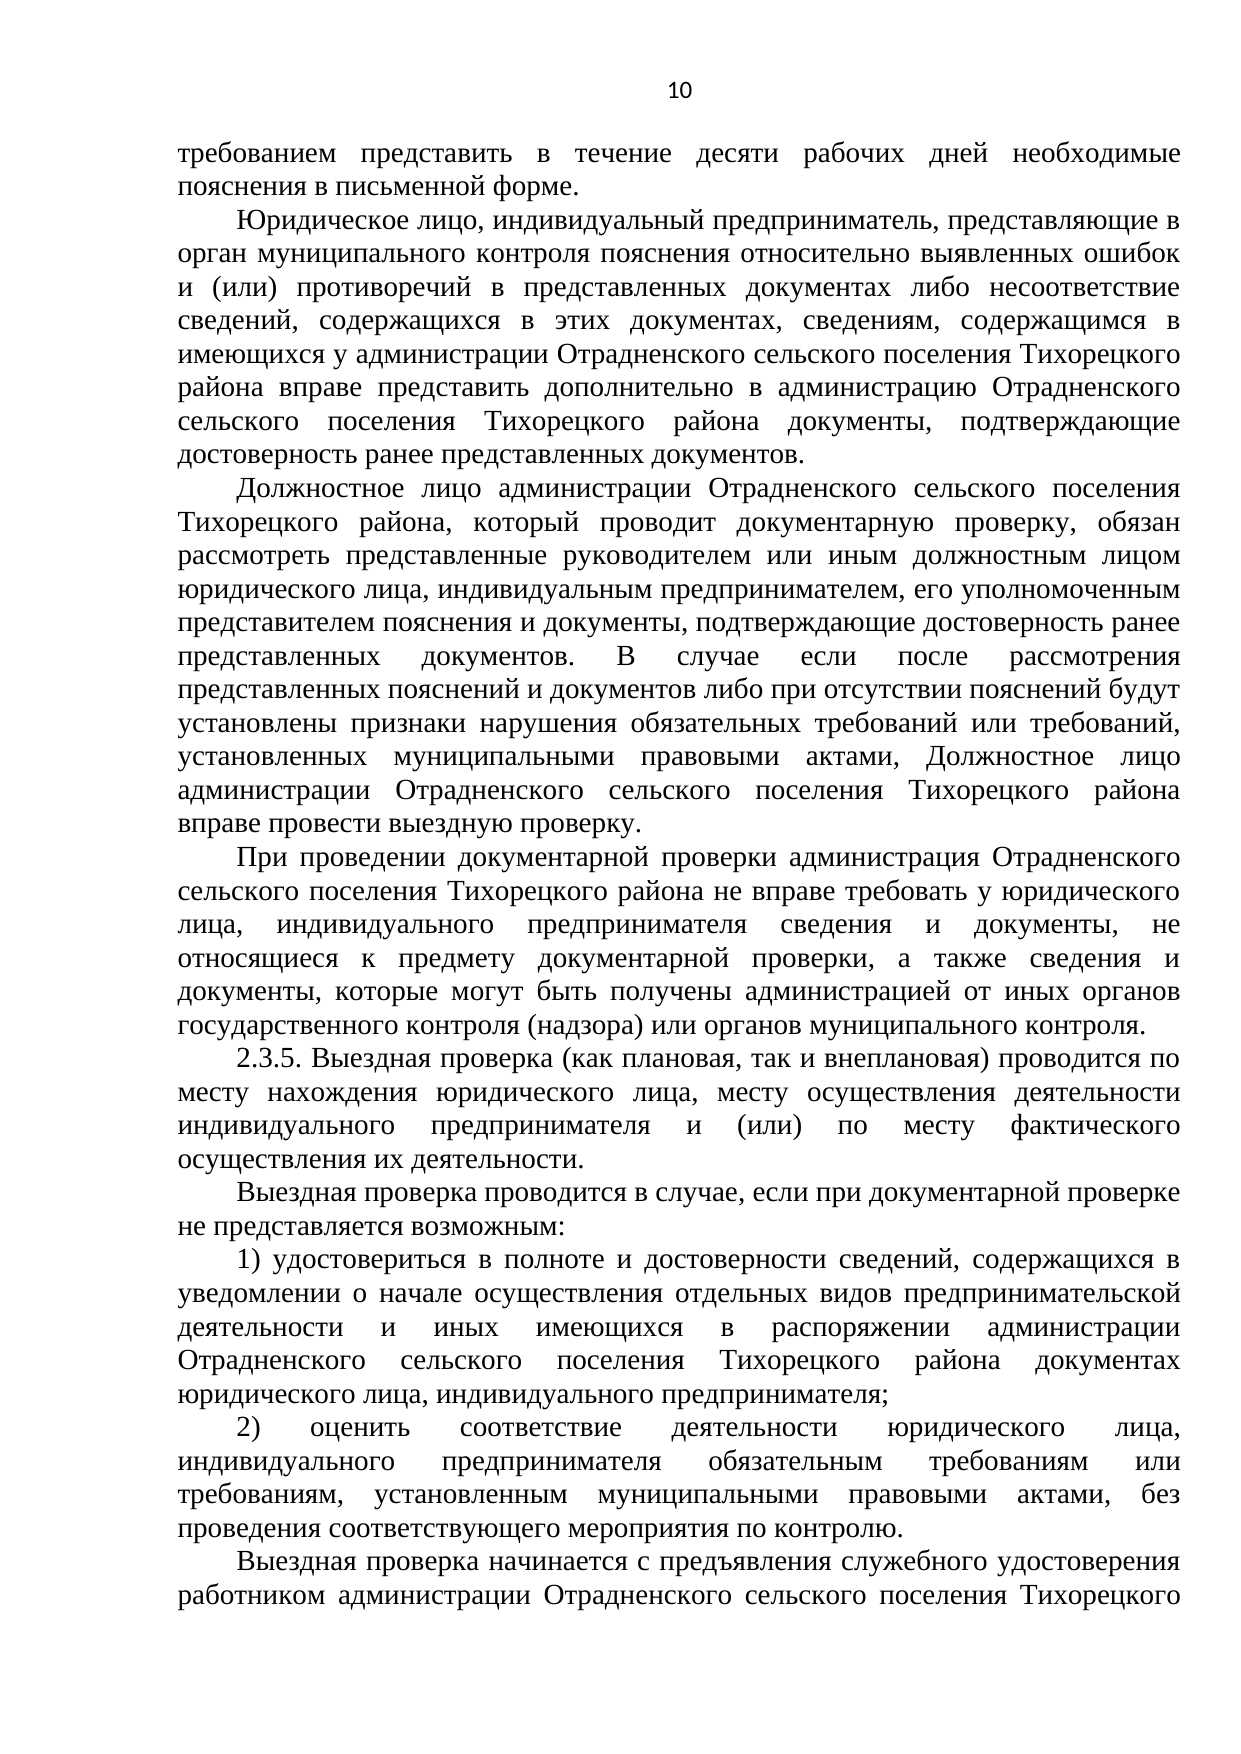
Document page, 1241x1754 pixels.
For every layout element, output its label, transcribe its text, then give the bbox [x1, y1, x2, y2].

text При проведении документарной проверки администрация Отрадненского сельского поселения Тихорецкого района не вправе требовать у юридического лица, индивидуального предпринимателя сведения и документы, не относящиеся к предмету документарной проверки, а также сведения и документы, которые могут быть получены администрацией от иных органов государственного контроля (надзора) или органов муниципального контроля. [177, 839, 1181, 1040]
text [177, 135, 1181, 202]
text Юридическое лицо, индивидуальный предприниматель, представляющие в орган муниципального контроля пояснения относительно выявленных ошибок и (или) противоречий в представленных документах либо несоответствие сведений, содержащихся в этих документах, сведениям, содержащимся в имеющихся у администрации Отрадненского сельского поселения Тихорецкого района вправе представить дополнительно в администрацию Отрадненского сельского поселения Тихорецкого района документы, подтверждающие достоверность ранее представленных документов. [177, 202, 1181, 470]
text 1) удостовериться в полноте и достоверности сведений, содержащихся в уведомлении о начале осуществления отдельных видов предпринимательской деятельности и иных имеющихся в распоряжении администрации Отрадненского сельского поселения Тихорецкого района документах юридического лица, индивидуального предпринимателя; [177, 1242, 1181, 1409]
text Выездная проверка проводится в случае, если при документарной проверке не представляется возможным: [177, 1174, 1181, 1242]
text 2.3.5. Выездная проверка (как плановая, так и внеплановая) проводится по месту нахождения юридического лица, месту осуществления деятельности индивидуального предпринимателя и (или) по месту фактического осуществления их деятельности. [177, 1040, 1181, 1174]
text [177, 1543, 1181, 1611]
text 2) оценить соответствие деятельности юридического лица, индивидуального предпринимателя обязательным требованиям или требованиям, установленным муниципальными правовыми актами, без проведения соответствующего мероприятия по контролю. [177, 1409, 1181, 1543]
text Должностное лицо администрации Отрадненского сельского поселения Тихорецкого района, который проводит документарную проверку, обязан рассмотреть представленные руководителем или иным должностным лицом юридического лица, индивидуальным предпринимателем, его уполномоченным представителем пояснения и документы, подтверждающие достоверность ранее представленных документов. В случае если после рассмотрения представленных пояснений и документов либо при отсутствии пояснений будут установлены признаки нарушения обязательных требований или требований, установленных муниципальными правовыми актами, Должностное лицо администрации Отрадненского сельского поселения Тихорецкого района вправе провести выездную проверку. [177, 470, 1181, 839]
